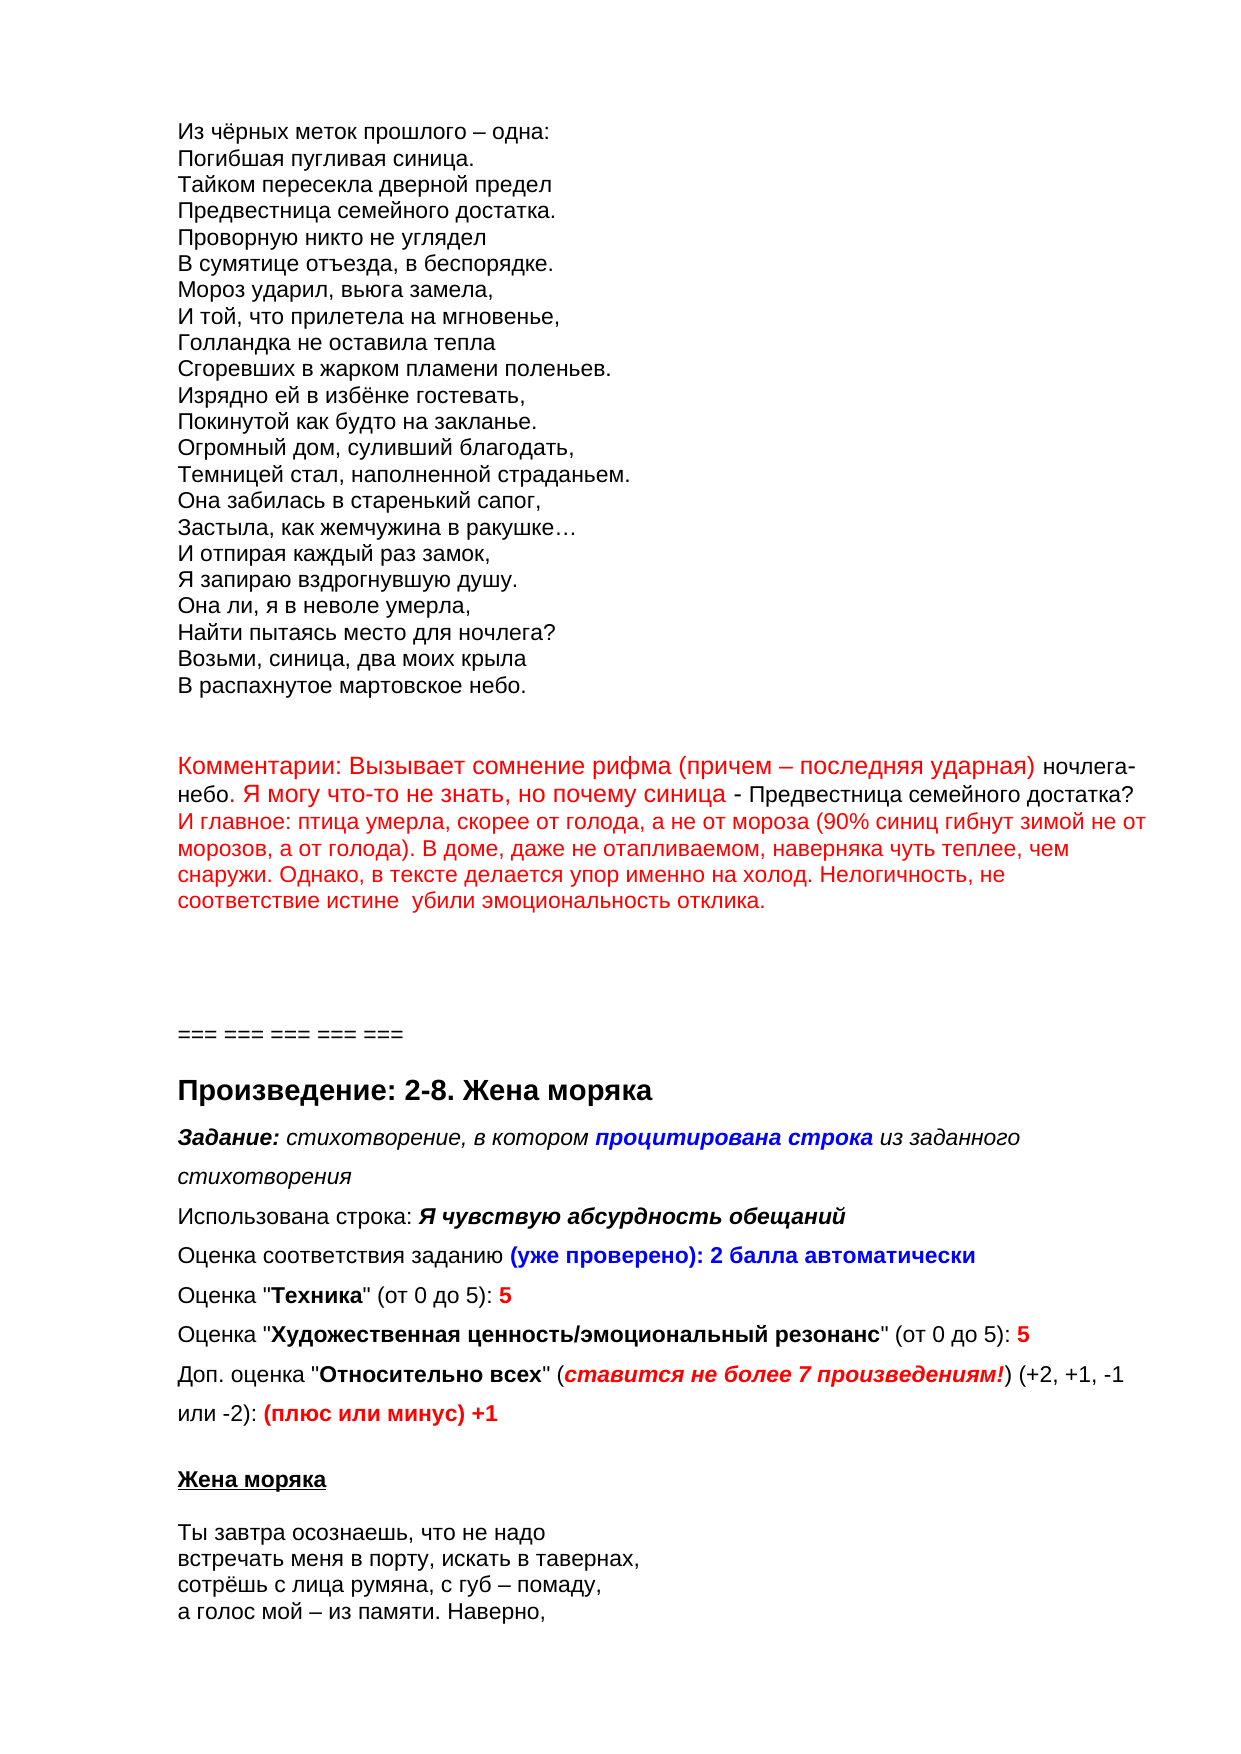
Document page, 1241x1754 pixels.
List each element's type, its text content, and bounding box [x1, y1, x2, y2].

text И той, что прилетела на мгновенье, [177, 303, 1152, 329]
text Изрядно ей в избёнке гостевать, [177, 382, 1152, 408]
text Я запираю вздрогнувшую душу. [177, 566, 1152, 592]
text В сумятице отъезда, в беспорядке. [177, 250, 1152, 276]
text Оценка соответствия заданию (уже проверено): 2 балла автоматически [177, 1242, 1152, 1268]
text Жена моряка [177, 1466, 1152, 1492]
text === === === === === [177, 1021, 1152, 1047]
text Задание: стихотворение, в котором процитирована строка из заданного стихотворения [177, 1124, 1152, 1189]
text Погибшая пугливая синица. [177, 144, 1152, 171]
text Ты завтра осознаешь, что не надо [177, 1518, 1152, 1545]
text Она ли, я в неволе умерла, [177, 592, 1152, 619]
text Она забилась в старенький сапог, [177, 487, 1152, 513]
text Огромный дом, суливший благодать, [177, 434, 1152, 461]
text Использована строка: Я чувствую абсурдность обещаний [177, 1203, 1152, 1229]
text Возьми, синица, два моих крыла [177, 645, 1152, 672]
text В распахнутое мартовское небо. [177, 672, 1152, 698]
text а голос мой – из памяти. Наверно, [177, 1598, 1152, 1624]
text Из чёрных меток прошлого – одна: [177, 118, 1152, 144]
text Голландка не оставила тепла [177, 329, 1152, 355]
text Произведение: 2-8. Жена моряка [177, 1073, 1152, 1107]
text Предвестница семейного достатка. [177, 197, 1152, 223]
text встречать меня в порту, искать в тавернах, [177, 1545, 1152, 1571]
text Сгоревших в жарком пламени поленьев. [177, 355, 1152, 382]
text Тайком пересекла дверной предел [177, 171, 1152, 197]
text Мороз ударил, вьюга замела, [177, 276, 1152, 303]
text сотрёшь с лица румяна, с губ – помаду, [177, 1571, 1152, 1598]
text Оценка "Художественная ценность/эмоциональный резонанс" (от 0 до 5): 5 [177, 1321, 1152, 1347]
text Темницей стал, наполненной страданьем. [177, 461, 1152, 487]
text Покинутой как будто на закланье. [177, 408, 1152, 434]
text Доп. оценка "Относительно всех" (ставится не более 7 произведениям!) (+2, +1, -1 или -2): (плюс или минус) +1 [177, 1361, 1152, 1426]
text Застыла, как жемчужина в ракушке… [177, 513, 1152, 540]
text Оценка "Техника" (от 0 до 5): 5 [177, 1282, 1152, 1308]
text И отпирая каждый раз замок, [177, 540, 1152, 566]
text Проворную никто не углядел [177, 223, 1152, 250]
text И главное: птица умерла, скорее от голода, а не от мороза (90% синиц гибнут зимой не от морозов, а от голода). В доме, даже не отапливаемом, наверняка чуть теплее, чем снаружи. Однако, в тексте делается упор именно на холод. Нелогичность, не соответствие истине убили эмоциональность отклика. [177, 808, 1152, 913]
text Комментарии: Вызывает сомнение рифма (причем – последняя ударная) ночлега-небо. Я могу что-то не знать, но почему синица - Предвестница семейного достатка? [177, 751, 1152, 808]
text Найти пытаясь место для ночлега? [177, 619, 1152, 645]
